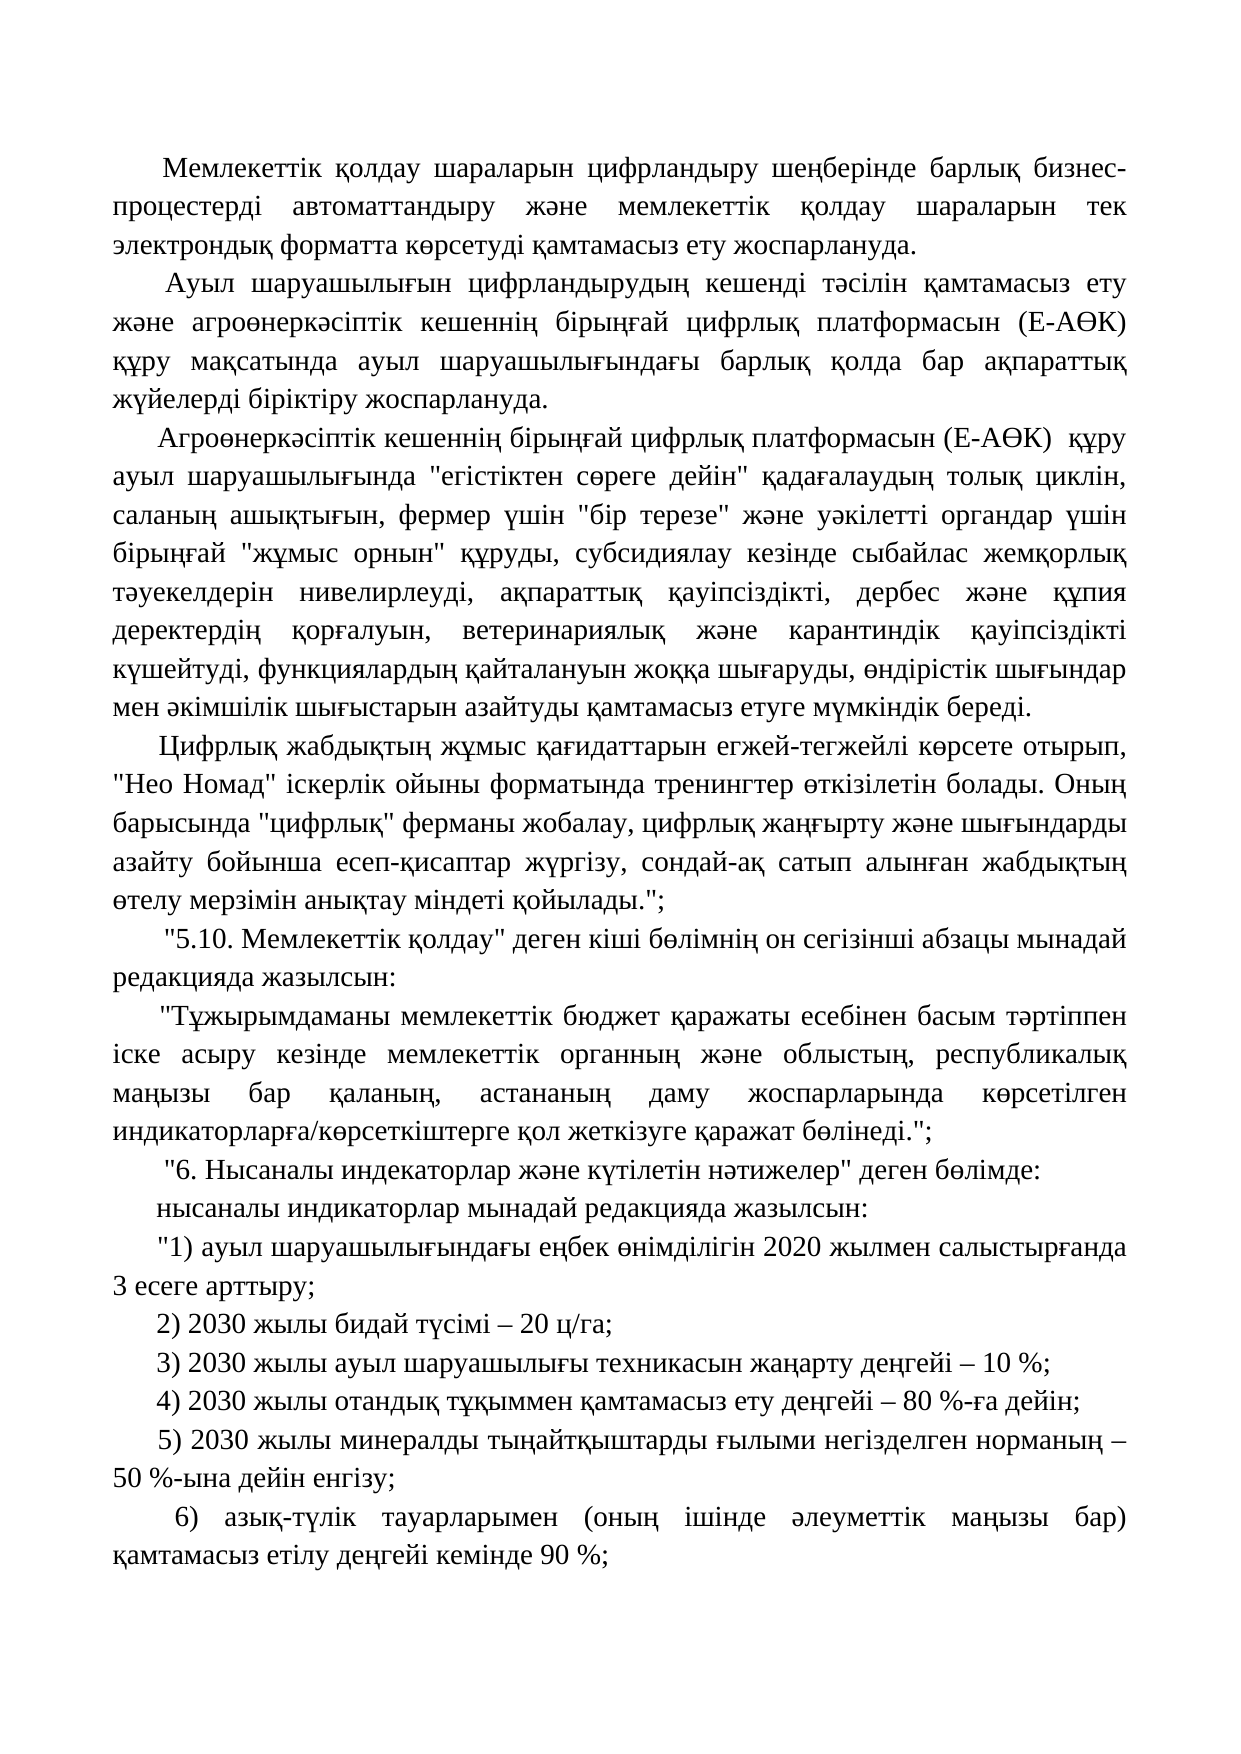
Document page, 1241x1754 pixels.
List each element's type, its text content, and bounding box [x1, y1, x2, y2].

text "1) ауыл шаруашылығындағы еңбек өнімділігін 2020 жылмен салыстырғанда 3 есеге арттыру; [112, 1229, 1128, 1301]
text Цифрлық жабдықтың жұмыс қағидаттарын егжей-тегжейлі көрсете отырып, "Нео Номад" іскерлік ойыны форматында тренингтер өткізілетін болады. Оның барысында "цифрлық" ферманы жобалау, цифрлық жаңғырту және шығындарды азайту бойынша есеп-қисаптар жүргізу, сондай-ақ сатып алынған жабдықтың өтелу мерзімін анықтау міндеті қойылады."; [112, 728, 1128, 916]
text Агроөнеркәсіптік кешеннің бірыңғай цифрлық платформасын (Е-АӨК) құру ауыл шаруашылығында "егістіктен сөреге дейін" қадағалаудың толық циклін, саланың ашықтығын, фермер үшін "бір терезе" және уәкілетті органдар үшін бірыңғай "жұмыс орнын" құруды, субсидиялау кезінде сыбайлас жемқорлық тәуекелдерін нивелирлеуді, ақпараттық қауіпсіздікті, дербес және құпия деректердің қорғалуын, ветеринариялық және карантиндік қауіпсіздікті күшейтуді, функциялардың қайталануын жоққа шығаруды, өндірістік шығындар мен әкімшілік шығыстарын азайтуды қамтамасыз етуге мүмкіндік береді. [112, 420, 1128, 723]
text "6. Нысаналы индекаторлар және күтілетін нәтижелер" деген бөлімде: [112, 1152, 1128, 1186]
text 4) 2030 жылы отандық тұқыммен қамтамасыз ету деңгейі – 80 %-ға дейін; [112, 1383, 1128, 1417]
text "5.10. Мемлекеттік қолдау" деген кіші бөлімнің он сегізінші абзацы мынадай редакцияда жазылсын: [112, 921, 1128, 993]
text Мемлекеттік қолдау шараларын цифрландыру шеңберінде барлық бизнес-процестерді автоматтандыру және мемлекеттік қолдау шараларын тек электрондық форматта көрсетуді қамтамасыз ету жоспарлануда. [112, 150, 1128, 261]
text 6) азық-түлік тауарларымен (оның ішінде әлеуметтік маңызы бар) қамтамасыз етілу деңгейі кемінде 90 %; [112, 1499, 1128, 1571]
text 2) 2030 жылы бидай түсімі – 20 ц/га; [112, 1306, 1128, 1340]
text 3) 2030 жылы ауыл шаруашылығы техникасын жаңарту деңгейі – 10 %; [112, 1345, 1128, 1378]
text нысаналы индикаторлар мынадай редакцияда жазылсын: [112, 1191, 1128, 1224]
text 5) 2030 жылы минералды тыңайтқыштарды ғылыми негізделген норманың – 50 %-ына дейін енгізу; [112, 1422, 1128, 1494]
text "Тұжырымдаманы мемлекеттік бюджет қаражаты есебінен басым тәртіппен іске асыру кезінде мемлекеттік органның және облыстың, республикалық маңызы бар қаланың, астананың даму жоспарларында көрсетілген индикаторларға/көрсеткіштерге қол жеткізуге қаражат бөлінеді."; [112, 998, 1128, 1147]
text Ауыл шаруашылығын цифрландырудың кешенді тәсілін қамтамасыз ету және агроөнеркәсіптік кешеннің бірыңғай цифрлық платформасын (Е-АӨК) құру мақсатында ауыл шаруашылығындағы барлық қолда бар ақпараттық жүйелерді біріктіру жоспарлануда. [112, 266, 1128, 415]
